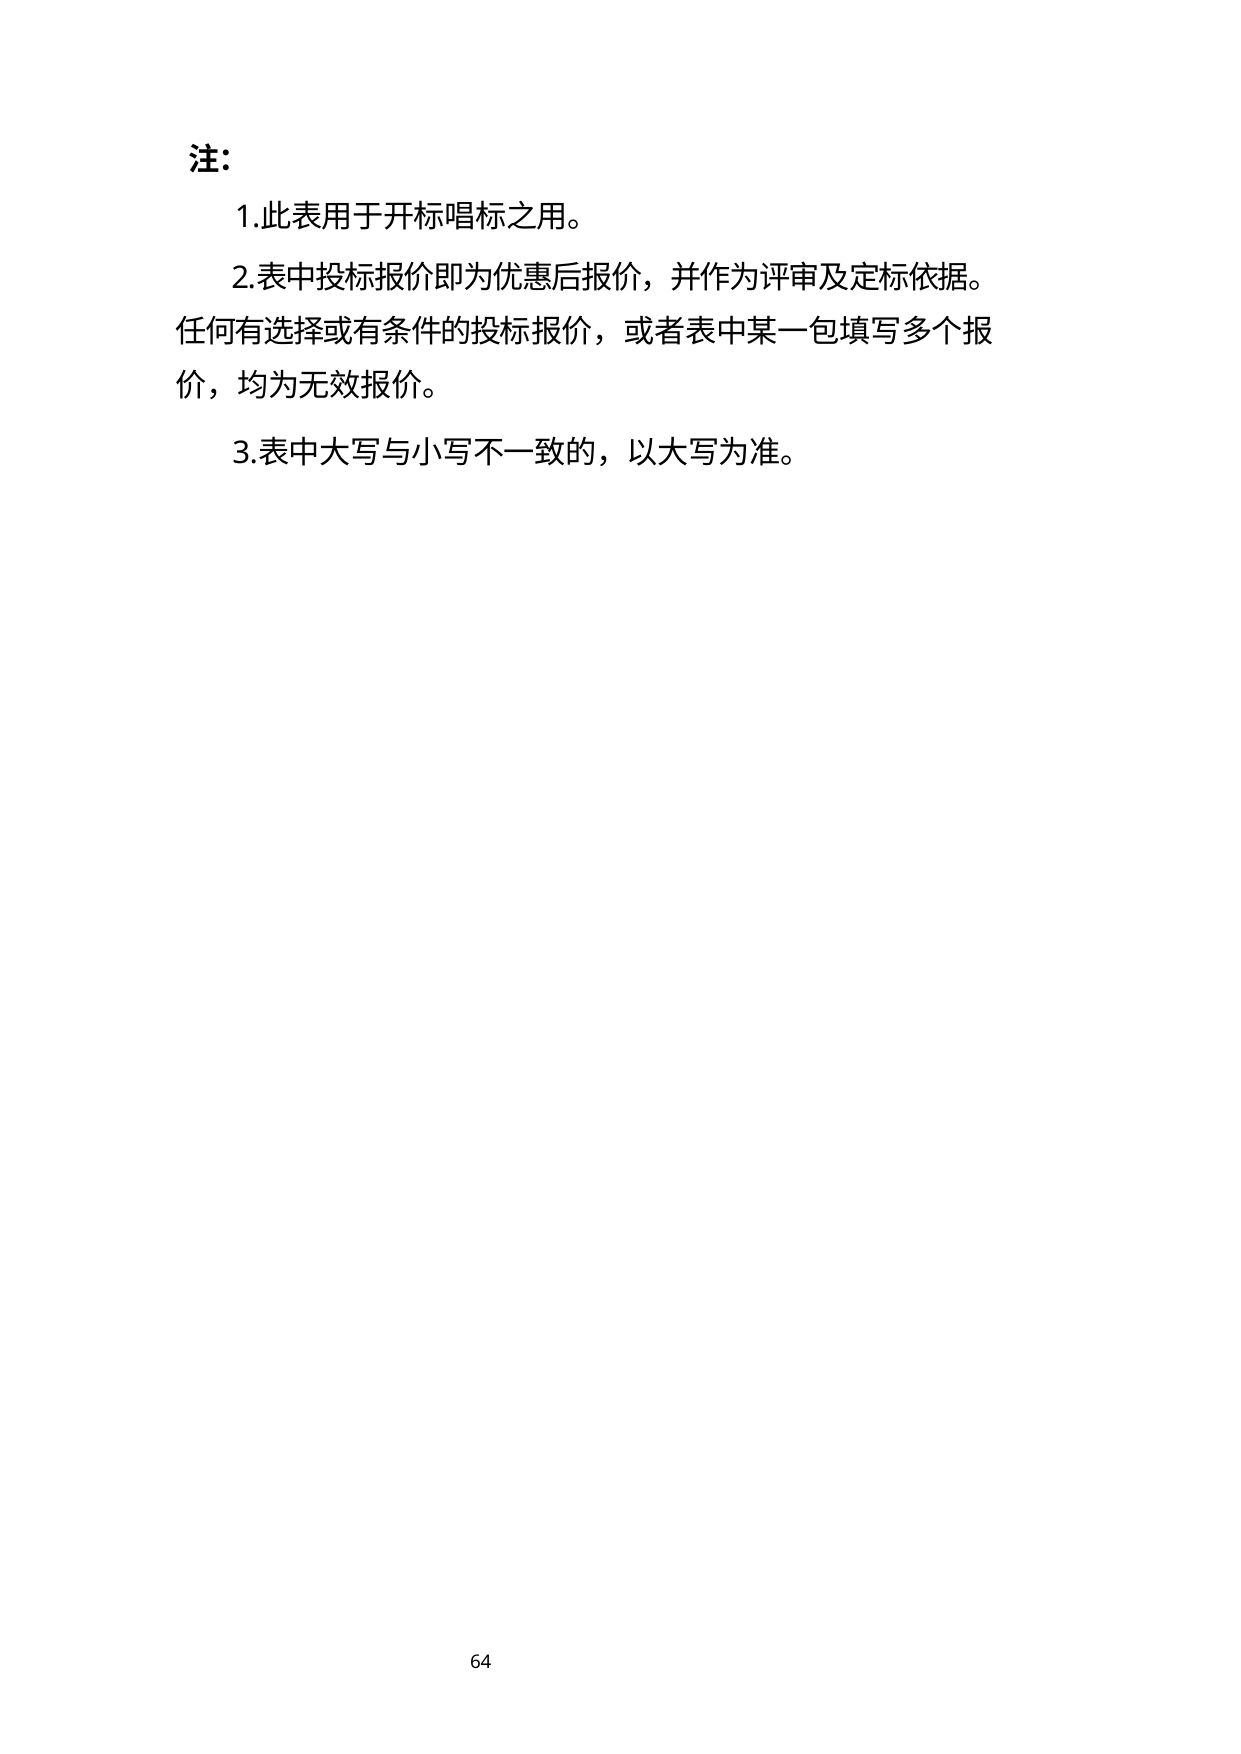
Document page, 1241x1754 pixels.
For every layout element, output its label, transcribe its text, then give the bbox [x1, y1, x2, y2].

text 2.表中投标报价即为优惠后报价，并作为评审及定标依据。任何有选择或有条件的投标报价，或者表中某一包填写多个报价，均为无效报价。 [175, 252, 996, 406]
text 1.此表用于开标唱标之用。 [234, 194, 1064, 236]
text 3.表中大写与小写不一致的，以大写为准。 [232, 431, 1064, 472]
text 注： [188, 137, 1064, 178]
